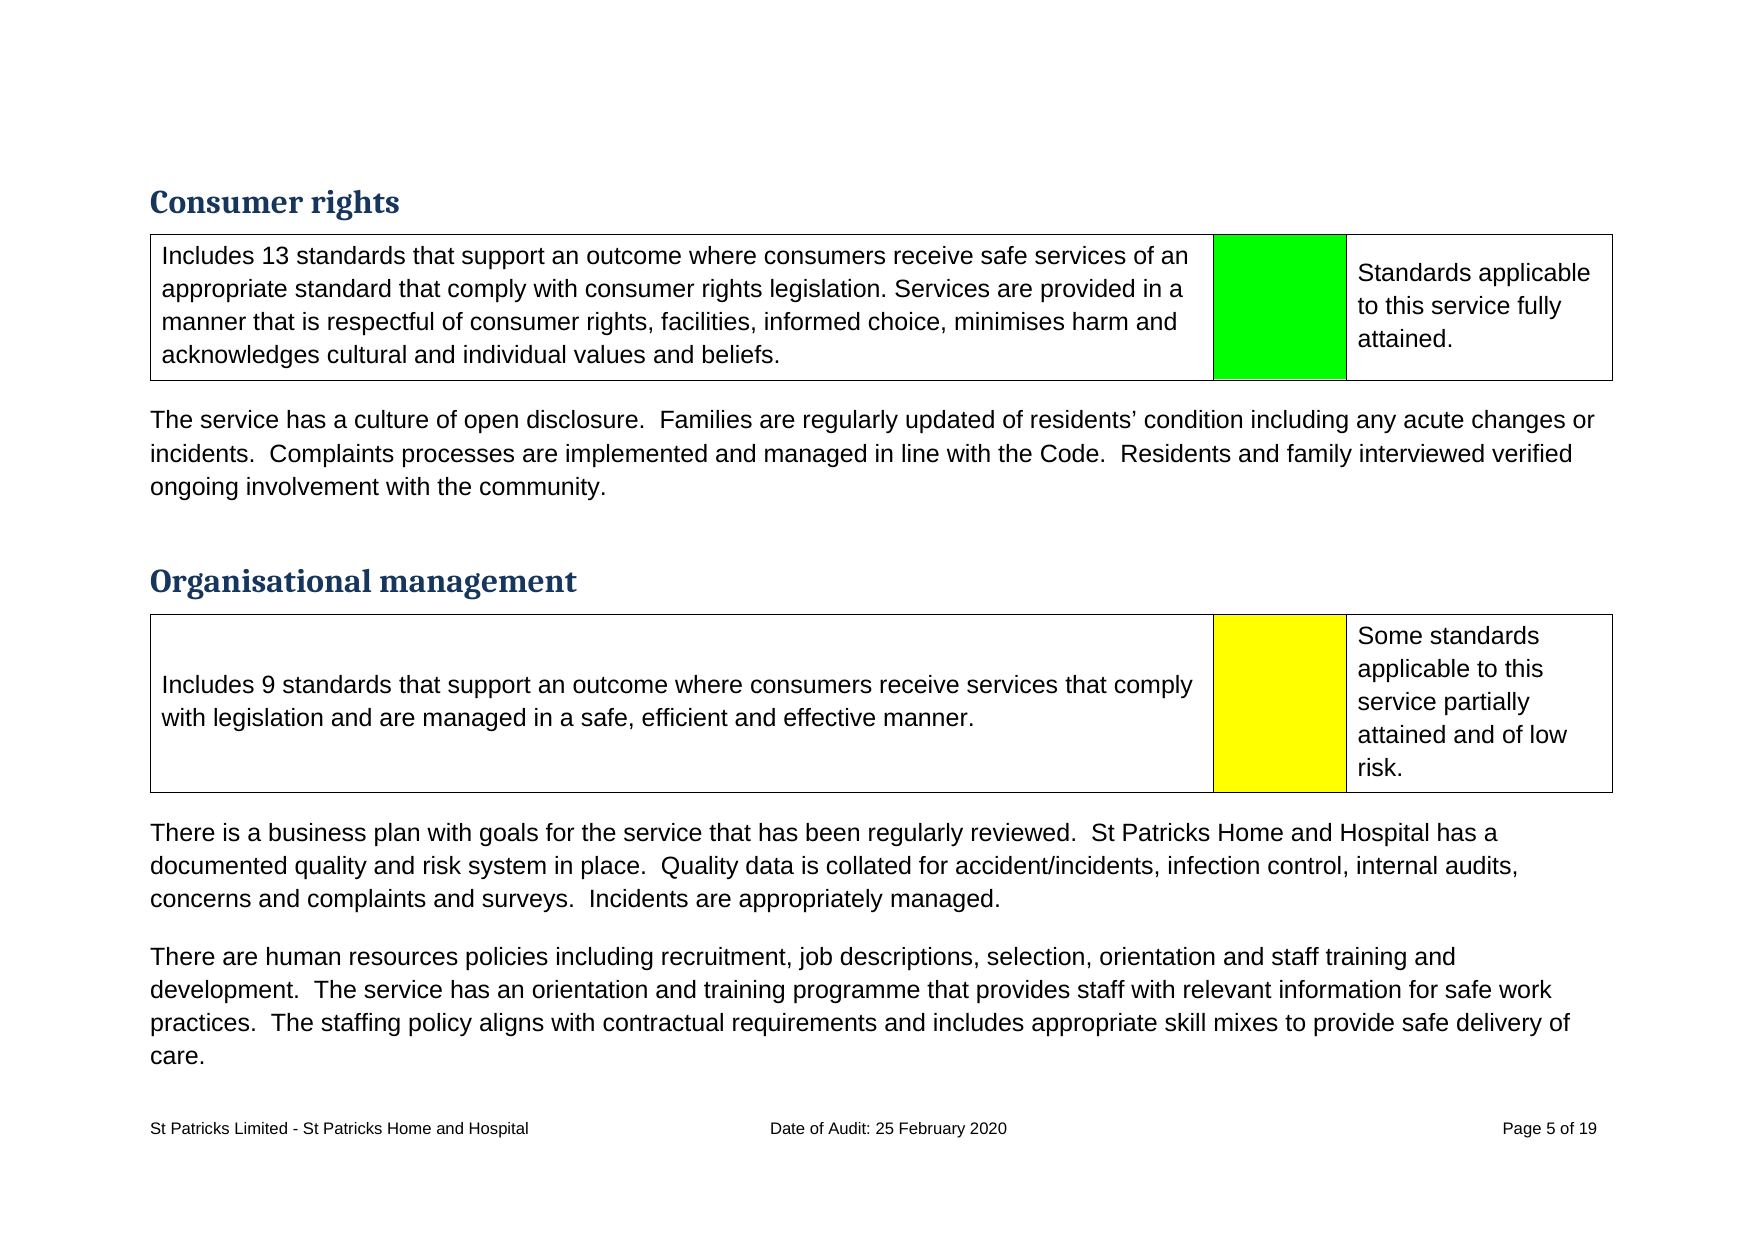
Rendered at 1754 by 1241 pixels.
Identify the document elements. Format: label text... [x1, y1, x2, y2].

text There is a business plan with goals for the service that has been regularly reviewed. St Patricks Home and Hospital has a documented quality and risk system in place. Quality data is collated for accident/incidents, infection control, internal audits, concerns and complaints and surveys. Incidents are appropriately managed. [150, 818, 1604, 913]
table_header [1214, 615, 1346, 792]
table_header Includes 9 standards that support an outcome where consumers receive services that comply with legislation and are managed in a safe, efficient and effective manner. [151, 615, 1213, 792]
subtitle Organisational management [150, 563, 1604, 601]
table_header [1214, 235, 1346, 379]
table_header Includes 13 standards that support an outcome where consumers receive safe services of an appropriate standard that comply with consumer rights legislation. Services are provided in a manner that is respectful of consumer rights, facilities, informed choice, minimises harm and acknowledges cultural and individual values and beliefs. [151, 235, 1213, 379]
table_header Standards applicable to this service fully attained. [1347, 235, 1612, 379]
table_header Some standards applicable to this service partially attained and of low risk. [1347, 615, 1612, 792]
text There are human resources policies including recruitment, job descriptions, selection, orientation and staff training and development. The service has an orientation and training programme that provides staff with relevant information for safe work practices. The staffing policy aligns with contractual requirements and includes appropriate skill mixes to provide safe delivery of care. [150, 942, 1604, 1070]
text The service has a culture of open disclosure. Families are regularly updated of residents’ condition including any acute changes or incidents. Complaints processes are implemented and managed in line with the Code. Residents and family interviewed verified ongoing involvement with the community. [150, 406, 1604, 500]
subtitle Consumer rights [150, 183, 1604, 221]
